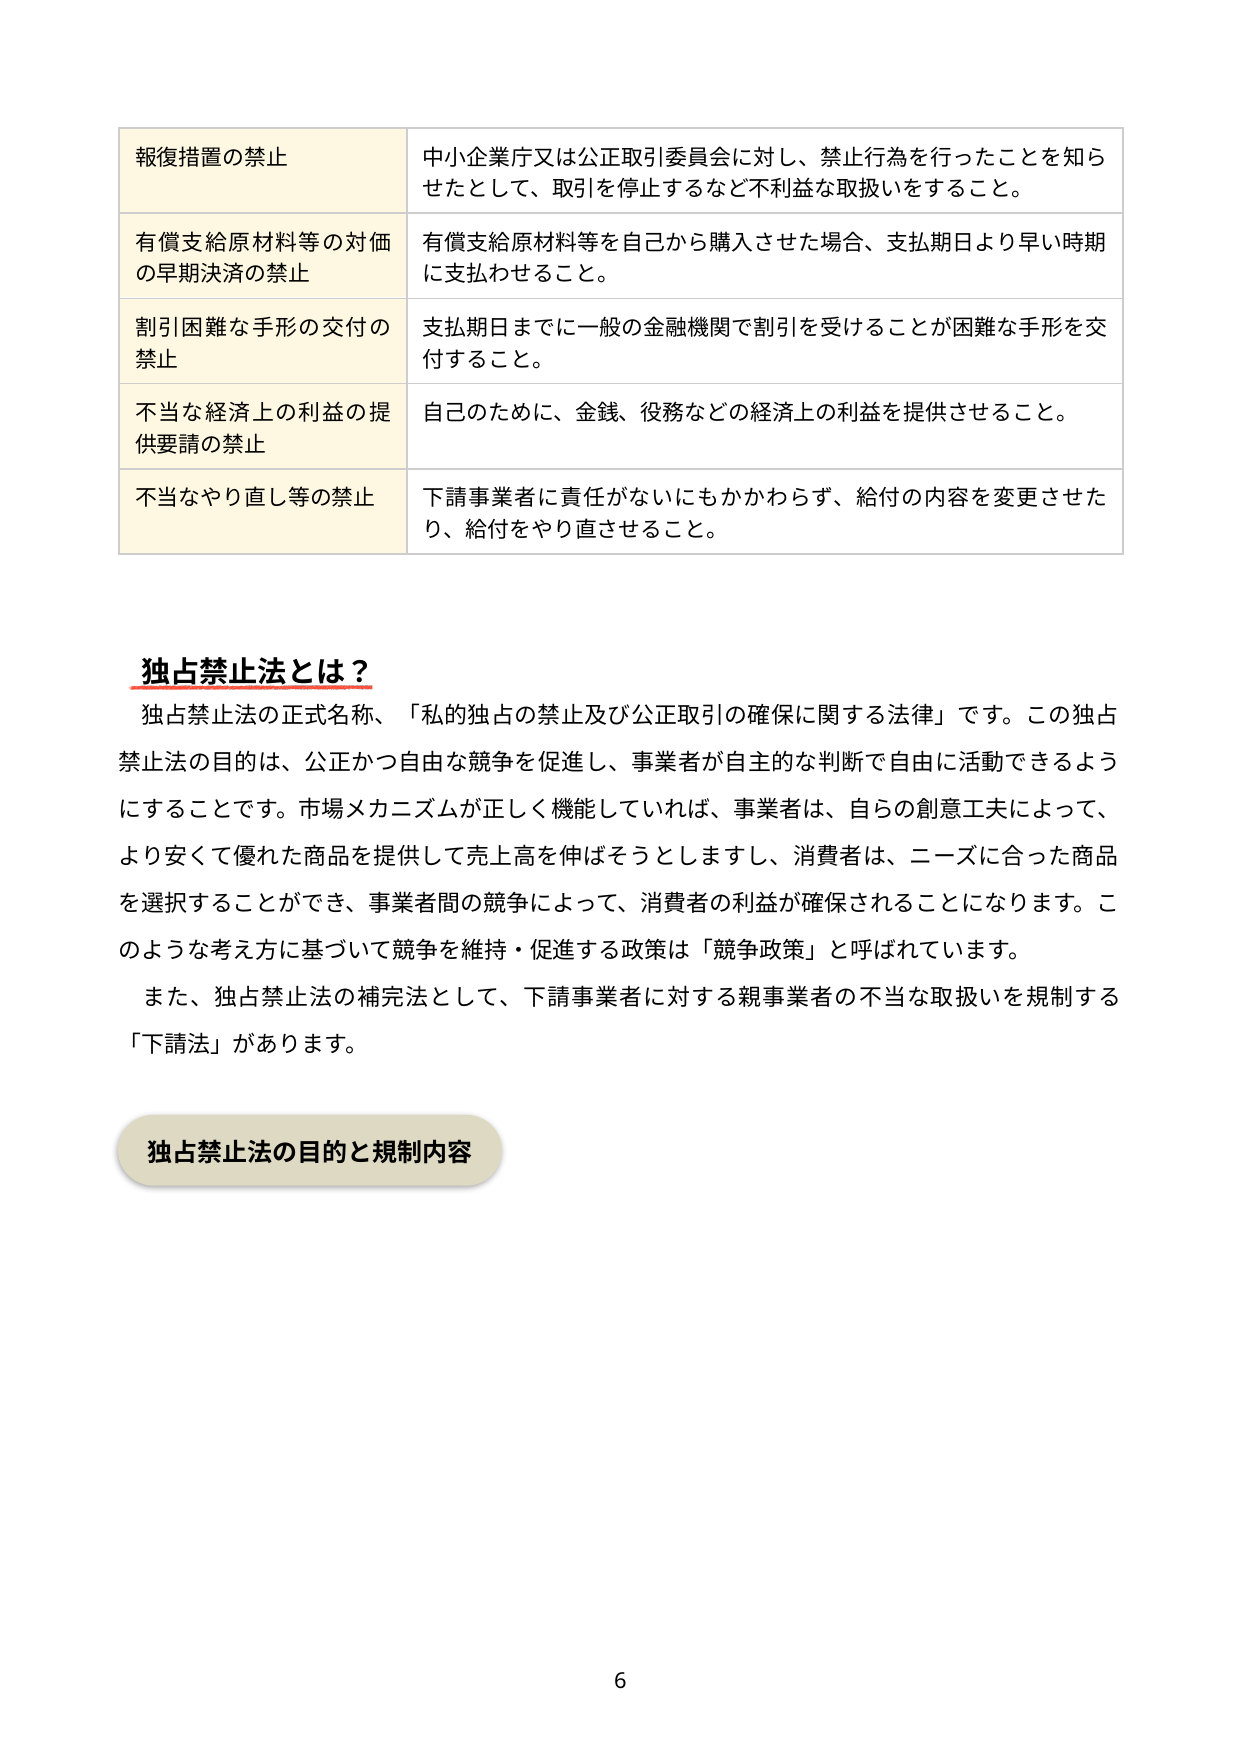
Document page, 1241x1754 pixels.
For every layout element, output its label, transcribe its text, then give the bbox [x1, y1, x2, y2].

table_cell 自己のために、金銭、役務などの経済上の利益を提供させること。 [408, 384, 1122, 468]
table_cell 支払期日までに一般の金融機関で割引を受けることが困難な手形を交付すること。 [408, 299, 1122, 383]
table_cell 有償支給原材料等を自己から購入させた場合、支払期日より早い時期に支払わせること。 [408, 214, 1122, 297]
text また、独占禁止法の補完法として、下請事業者に対する親事業者の不当な取扱いを規制する「下請法」があります。 [118, 972, 1122, 1066]
table_cell 割引困難な手形の交付の禁止 [120, 299, 406, 383]
text 独占禁止法とは？ [118, 648, 1122, 691]
table_cell 報復措置の禁止 [120, 129, 406, 212]
table_cell 有償支給原材料等の対価の早期決済の禁止 [120, 214, 406, 297]
table_cell 不当なやり直し等の禁止 [120, 470, 406, 553]
table_cell 下請事業者に責任がないにもかかわらず、給付の内容を変更させたり、給付をやり直させること。 [408, 470, 1122, 553]
text 独占禁止法の正式名称、「私的独占の禁止及び公正取引の確保に関する法律」です。この独占禁止法の目的は、公正かつ自由な競争を促進し、事業者が自主的な判断で自由に活動できるようにすることです。市場メカニズムが正しく機能していれば、事業者は、自らの創意工夫によって、より安くて優れた商品を提供して売上高を伸ばそうとしますし、消費者は、ニーズに合った商品を選択することができ、事業者間の競争によって、消費者の利益が確保されることになります。このような考え方に基づいて競争を維持・促進する政策は「競争政策」と呼ばれています。 [118, 691, 1122, 972]
table_cell 不当な経済上の利益の提供要請の禁止 [120, 384, 406, 468]
table_cell 中小企業庁又は公正取引委員会に対し、禁止行為を行ったことを知らせたとして、取引を停止するなど不利益な取扱いをすること。 [408, 129, 1122, 212]
picture [128, 663, 373, 690]
